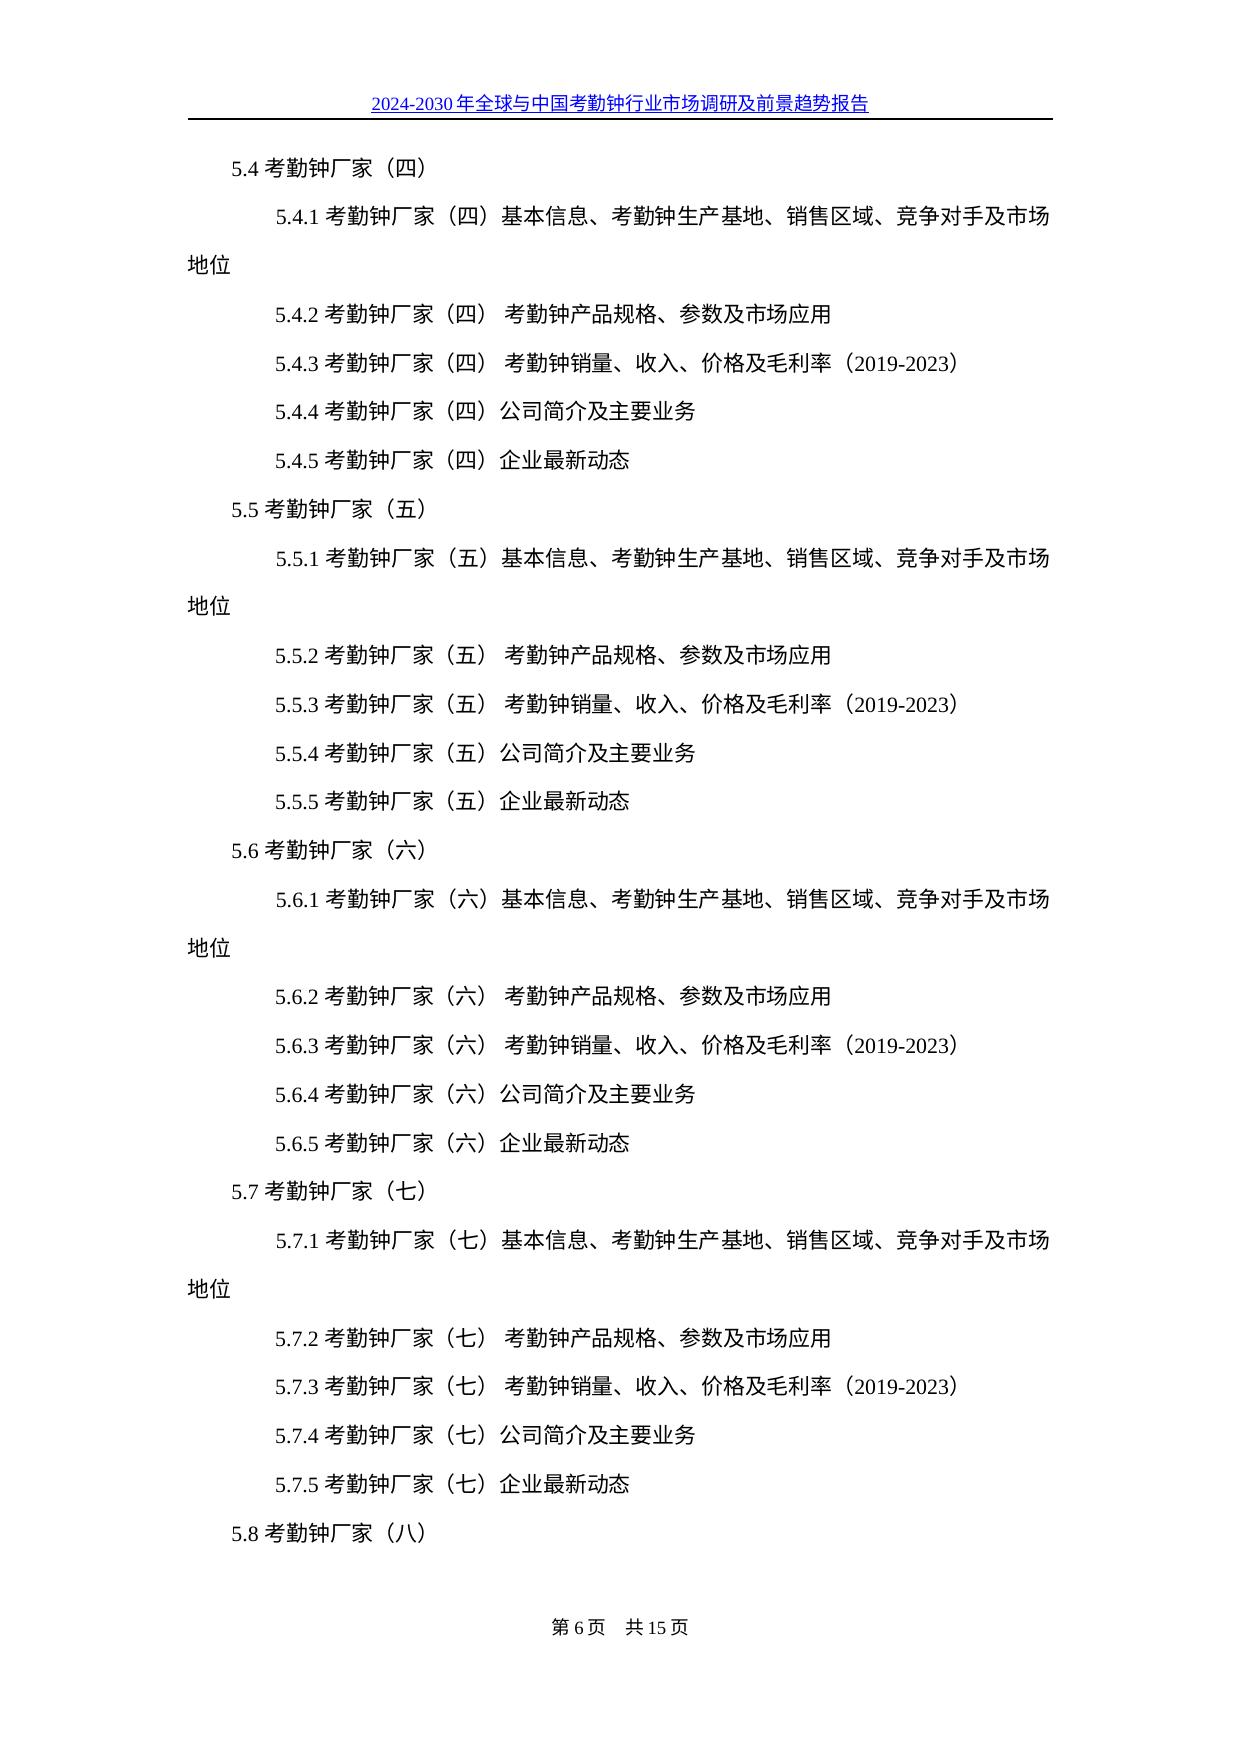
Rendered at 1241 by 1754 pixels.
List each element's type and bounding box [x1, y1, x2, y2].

text [187, 150, 1053, 1548]
